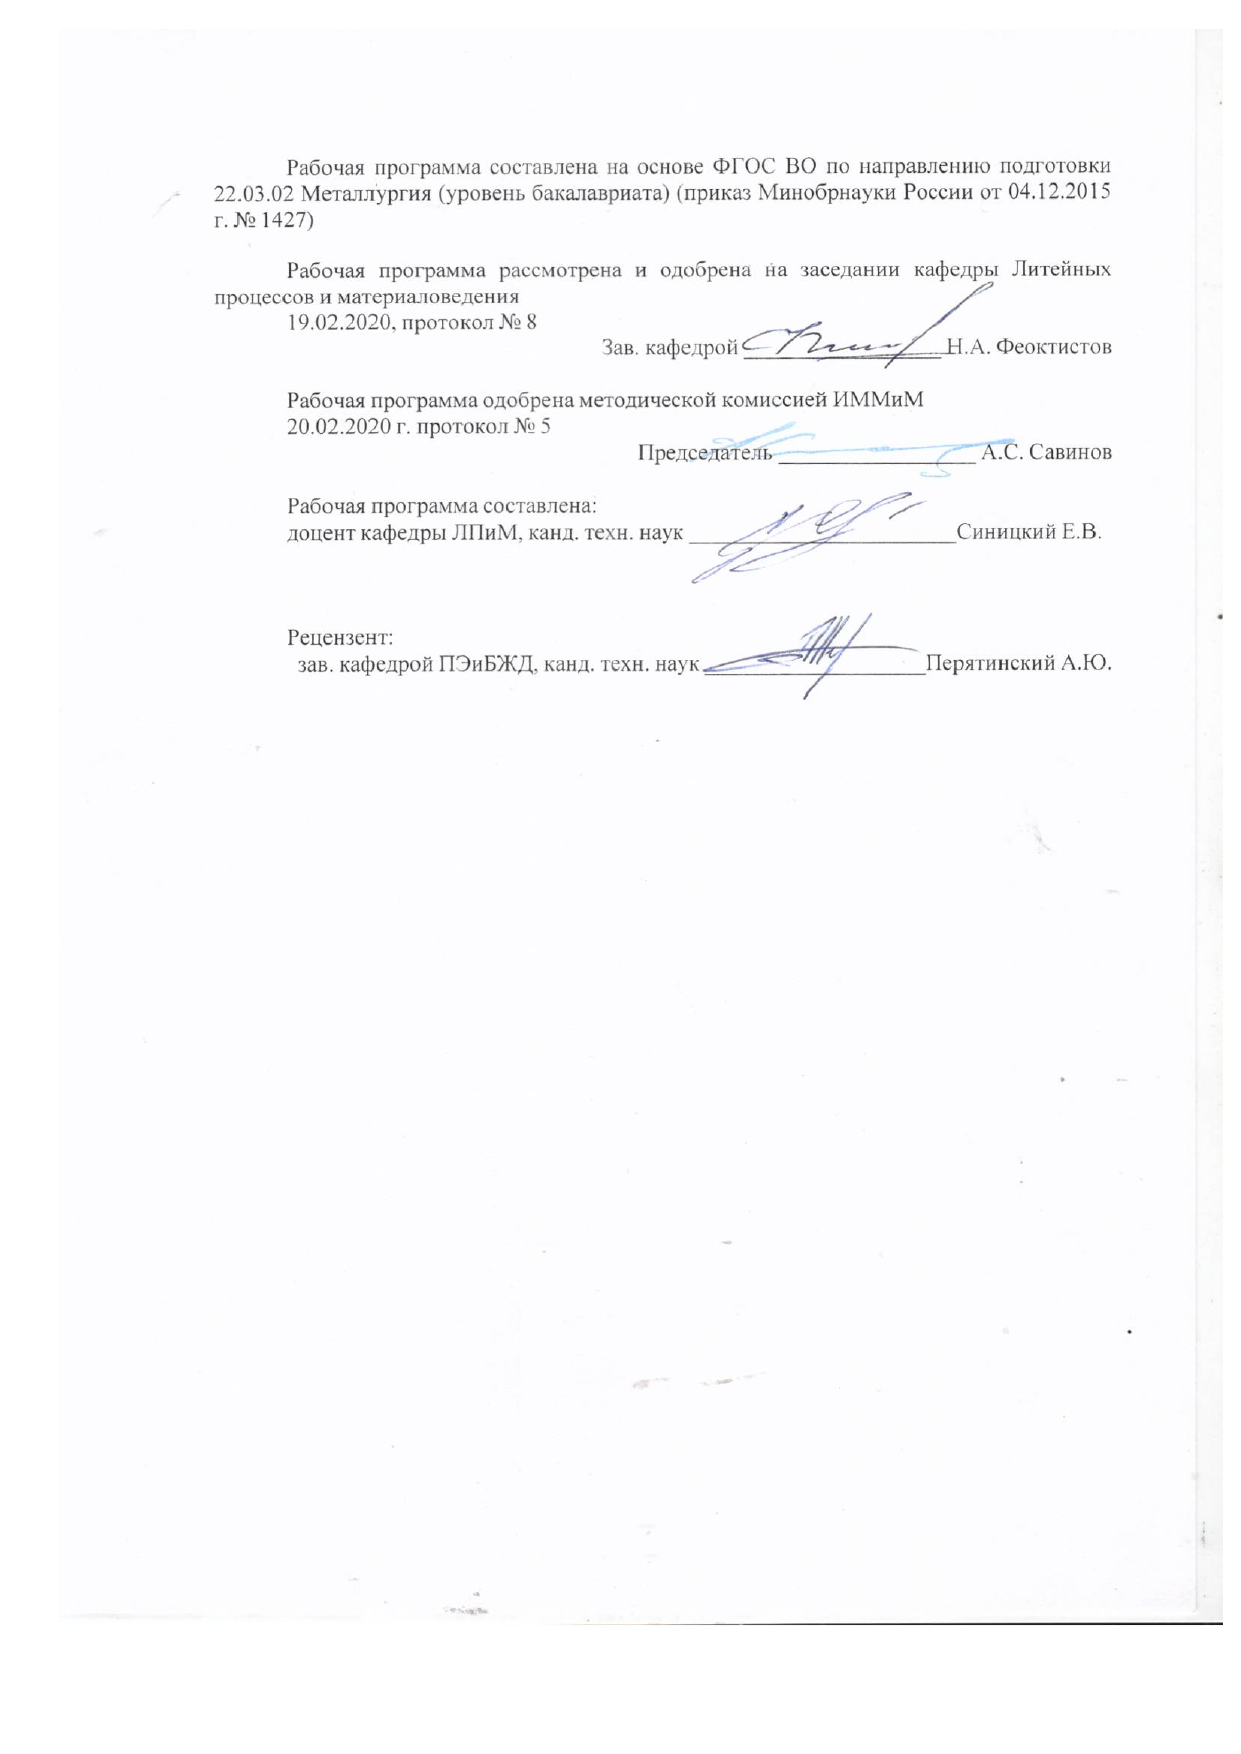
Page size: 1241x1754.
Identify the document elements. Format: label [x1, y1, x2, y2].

picture [59, 29, 1223, 1626]
